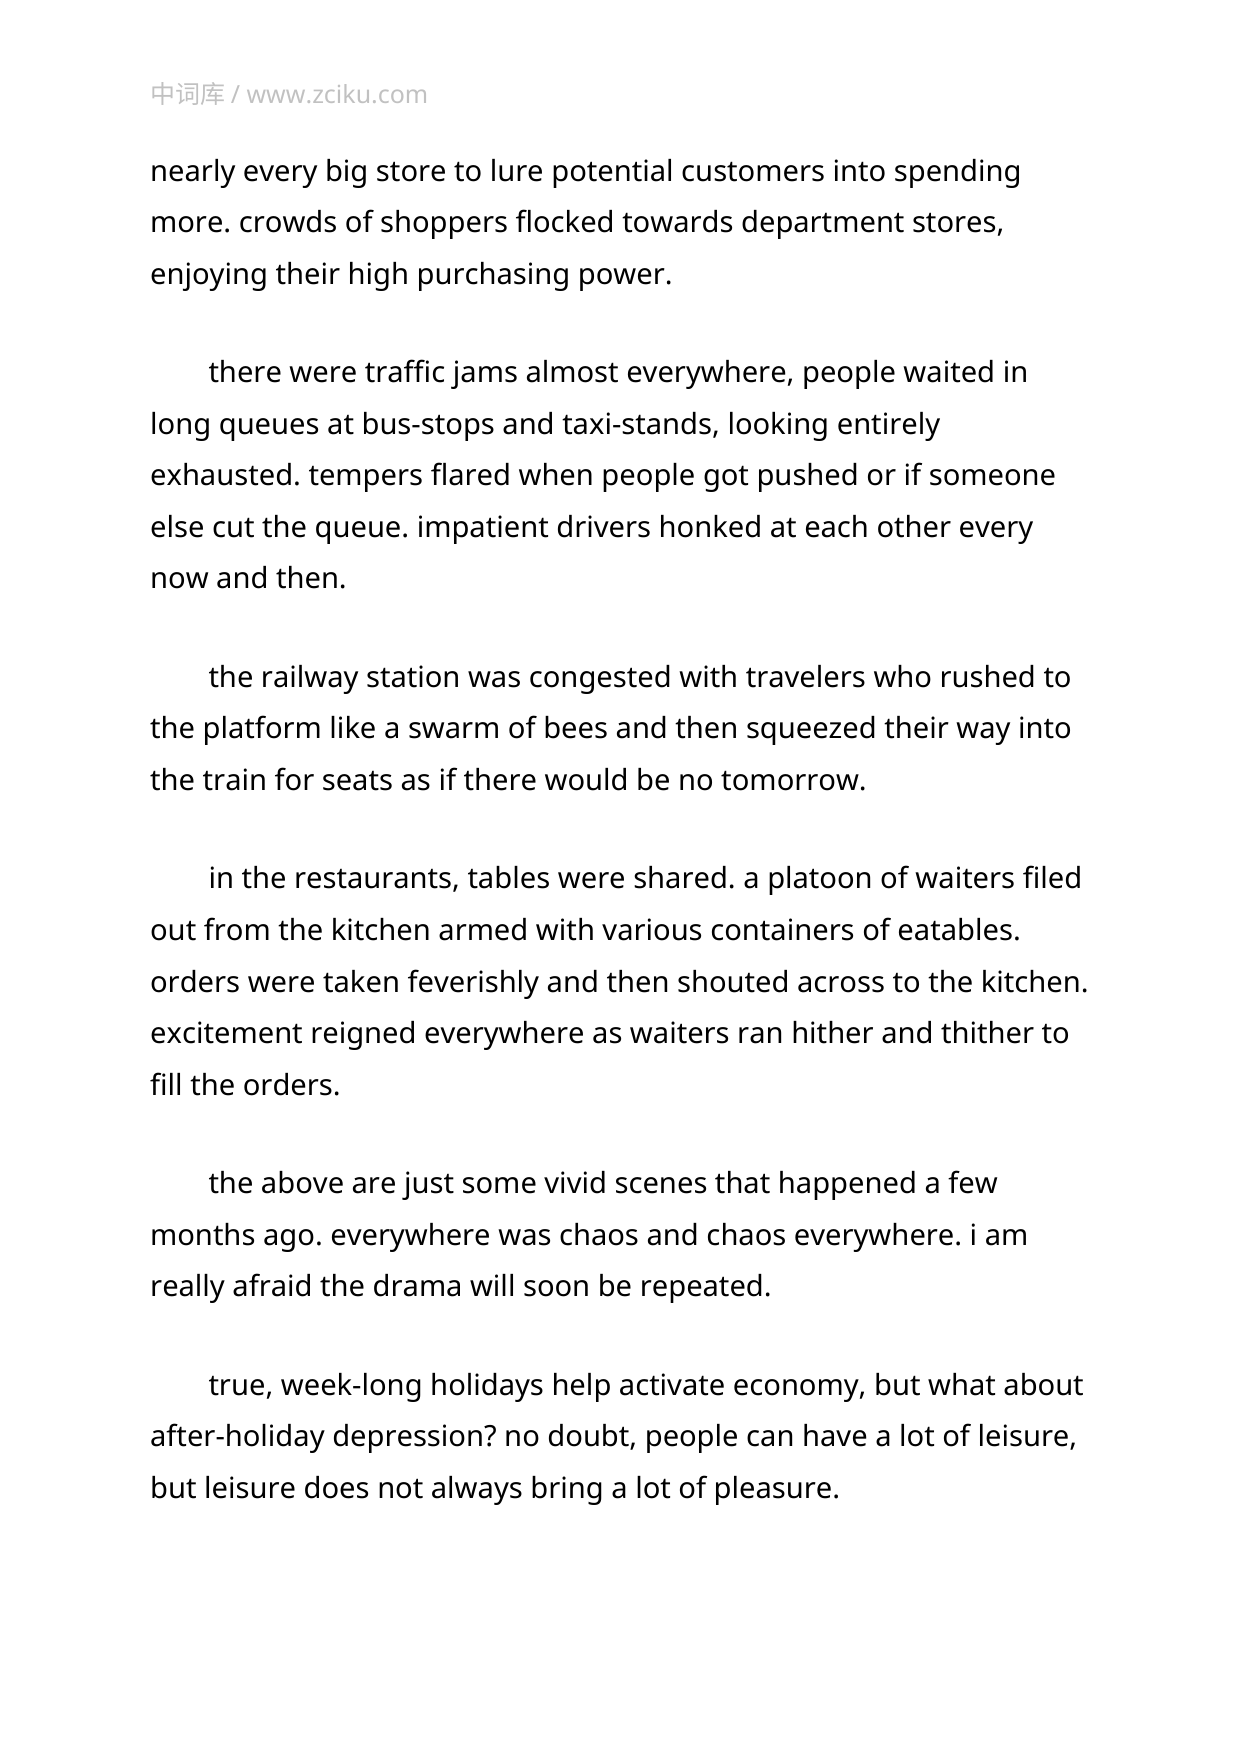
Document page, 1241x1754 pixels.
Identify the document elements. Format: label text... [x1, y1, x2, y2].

text there were traffic jams almost everywhere, people waited in long queues at bus-stops and taxi-stands, looking entirely exhausted. tempers flared when people got pushed or if someone else cut the queue. impatient drivers honked at each other every now and then. [150, 352, 1090, 597]
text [150, 150, 1090, 293]
text true, week-long holidays help activate economy, but what about after-holiday depression? no doubt, people can have a lot of leisure, but leisure does not always bring a lot of pleasure. [150, 1364, 1090, 1507]
text the above are just some vivid scenes that happened a few months ago. everywhere was chaos and chaos everywhere. i am really afraid the drama will soon be repeated. [150, 1162, 1090, 1305]
text the railway station was congested with travelers who rushed to the platform like a swarm of bees and then squeezed their way into the train for seats as if there would be no tomorrow. [150, 656, 1090, 799]
text in the restaurants, tables were shared. a platoon of waiters filed out from the kitchen armed with various containers of eatables. orders were taken feverishly and then shouted across to the kitchen. excitement reigned everywhere as waiters ran hither and thither to fill the orders. [150, 858, 1090, 1104]
